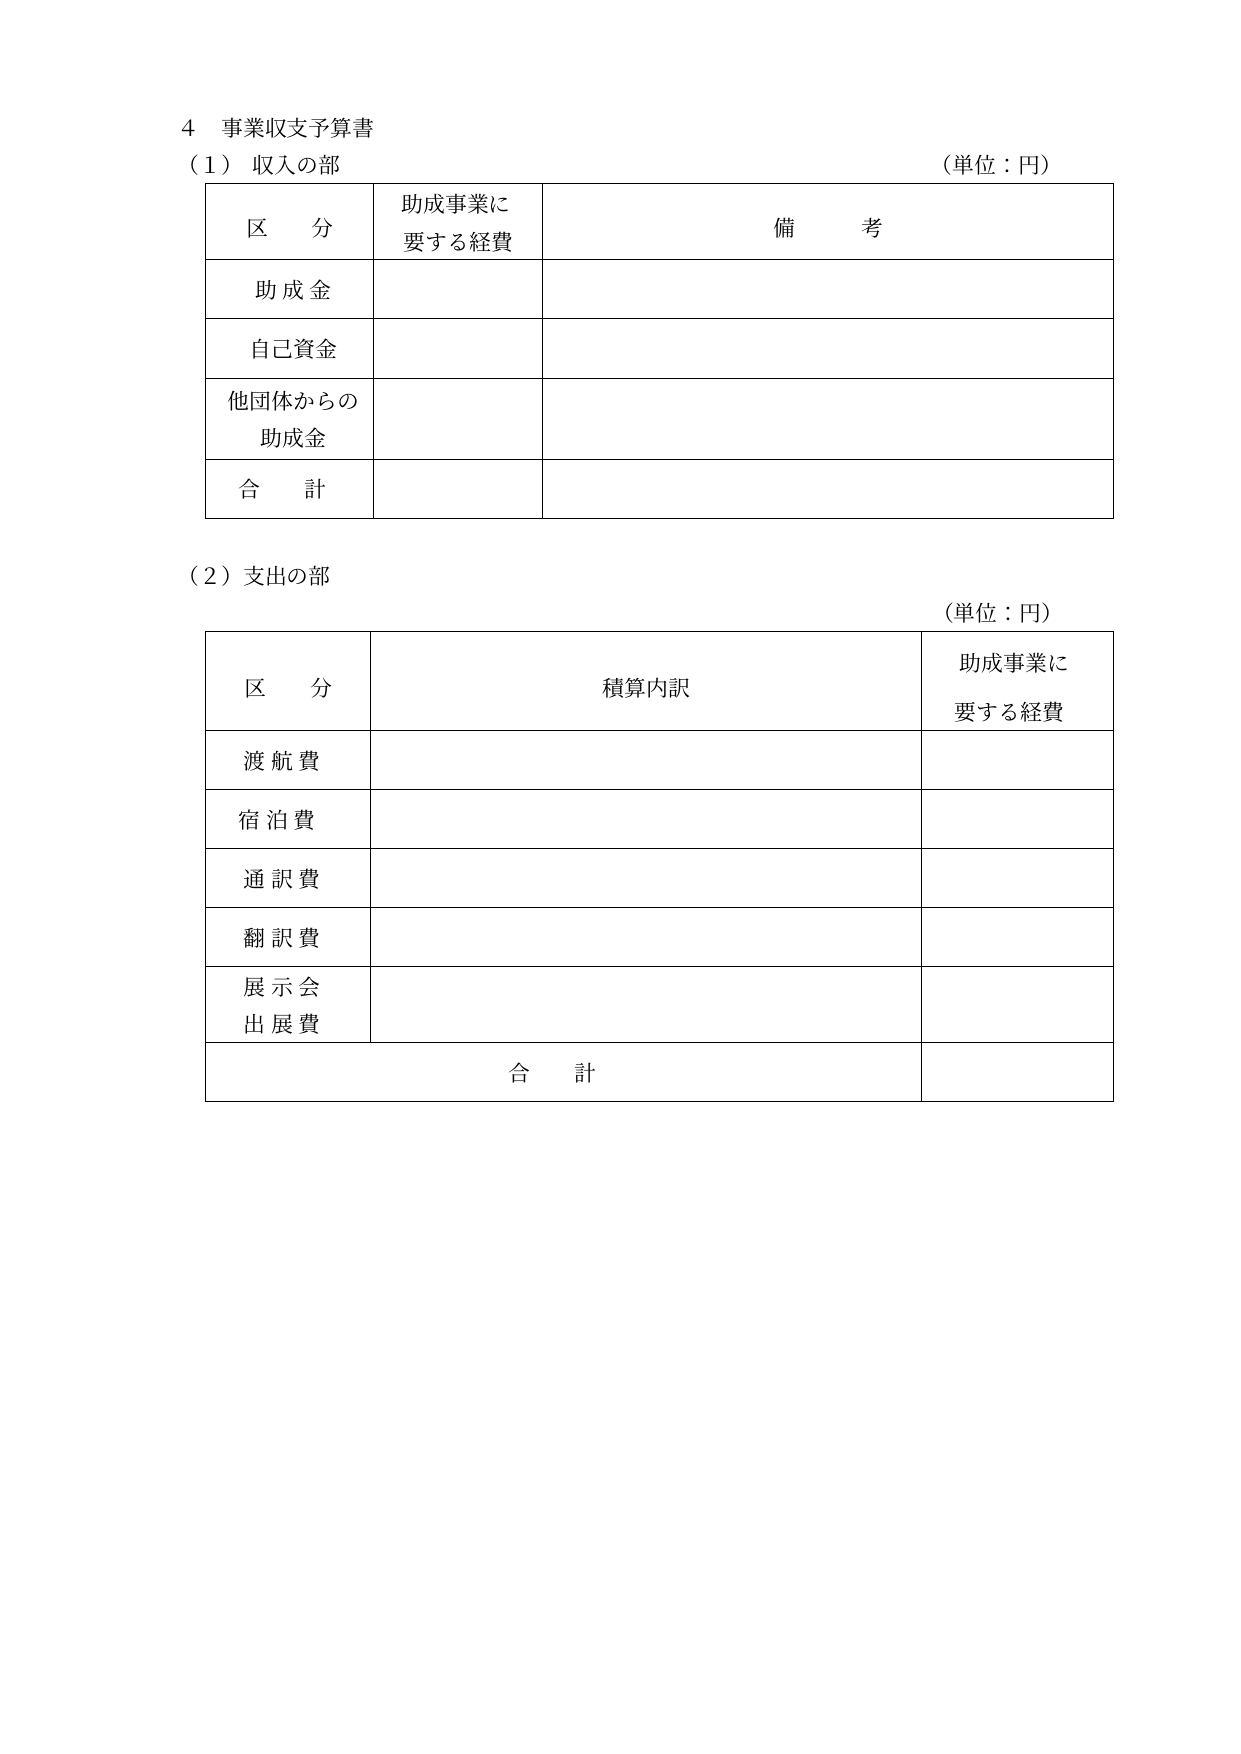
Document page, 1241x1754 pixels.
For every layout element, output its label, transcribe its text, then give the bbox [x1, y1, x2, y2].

table_cell [922, 1043, 1113, 1101]
table_cell [371, 908, 921, 966]
table_cell 合 計 [206, 1043, 921, 1101]
table_header 助成事業に 要する経費 [922, 632, 1113, 729]
table_cell [371, 967, 921, 1042]
table_cell 宿泊費 [206, 790, 370, 848]
table_cell 渡 航 費 [206, 731, 370, 789]
table_cell [922, 967, 1113, 1042]
table_header 助成事業に 要する経費 [374, 184, 542, 259]
table_cell [543, 460, 1113, 517]
table_cell 合 計 [206, 460, 373, 517]
table_header 積算内訳 [371, 632, 921, 729]
text （２）支出の部 [177, 556, 1063, 593]
table_cell [922, 908, 1113, 966]
table_cell [543, 319, 1113, 377]
table_cell [543, 260, 1113, 318]
table_header 備 考 [543, 184, 1113, 259]
table_cell [371, 849, 921, 907]
table_cell 自己資金 [206, 319, 373, 377]
table_cell [922, 731, 1113, 789]
list 収入の部 （単位：円） [177, 146, 1063, 183]
table_cell 翻 訳 費 [206, 908, 370, 966]
table_header 区 分 [206, 184, 373, 259]
table_header 区 分 [206, 632, 370, 729]
text ４ 事業収支予算書 [177, 108, 1063, 146]
table_cell [371, 731, 921, 789]
table_cell 展 示 会 出 展 費 [206, 967, 370, 1042]
table_cell [543, 379, 1113, 458]
table_cell [922, 790, 1113, 848]
table_cell 他団体からの 助成金 [206, 379, 373, 458]
table_cell 通 訳 費 [206, 849, 370, 907]
table_cell [374, 260, 542, 318]
text （単位：円） [177, 593, 1063, 631]
table_cell [922, 849, 1113, 907]
table_cell [374, 379, 542, 458]
table_cell [374, 319, 542, 377]
table_cell [374, 460, 542, 517]
table_cell [371, 790, 921, 848]
table_cell 助 成 金 [206, 260, 373, 318]
